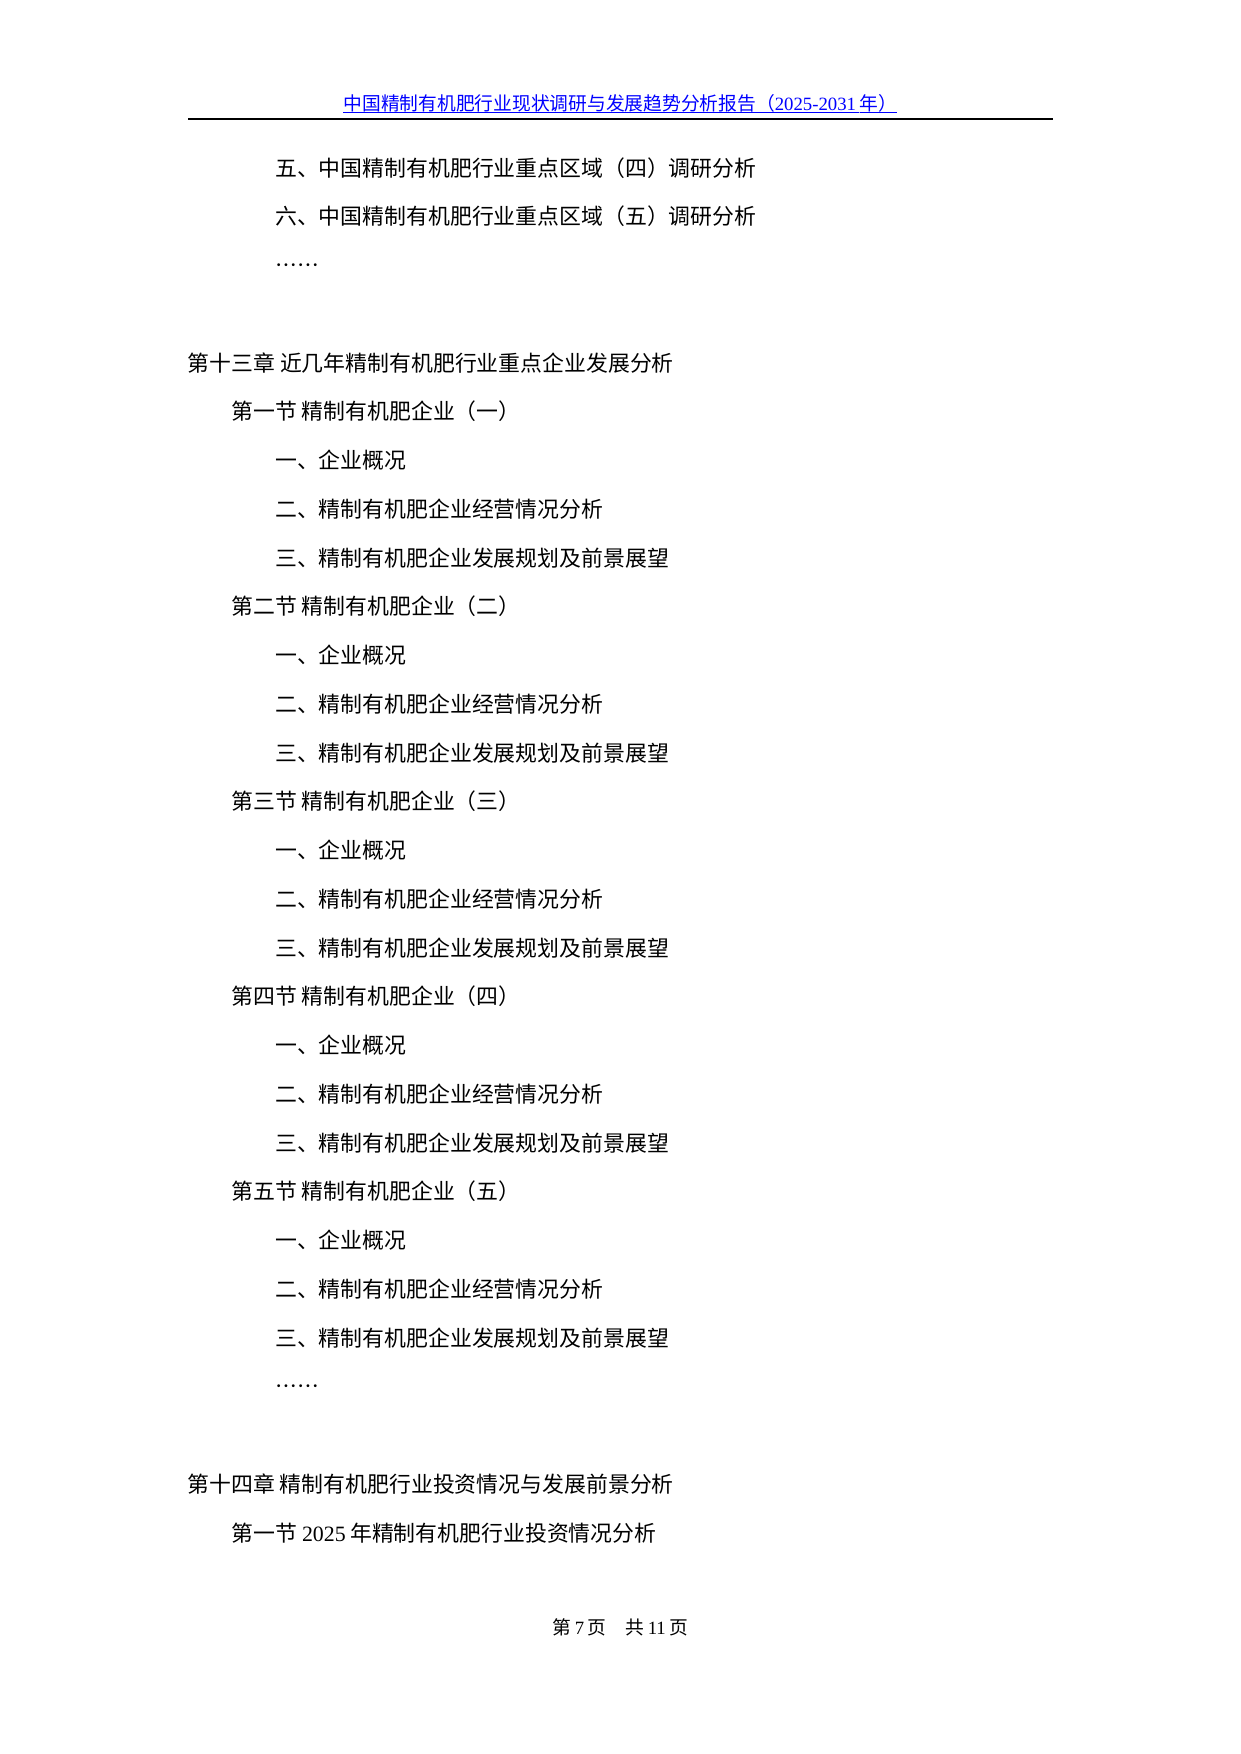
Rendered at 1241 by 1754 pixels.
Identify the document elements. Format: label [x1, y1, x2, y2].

text [187, 150, 1053, 1548]
